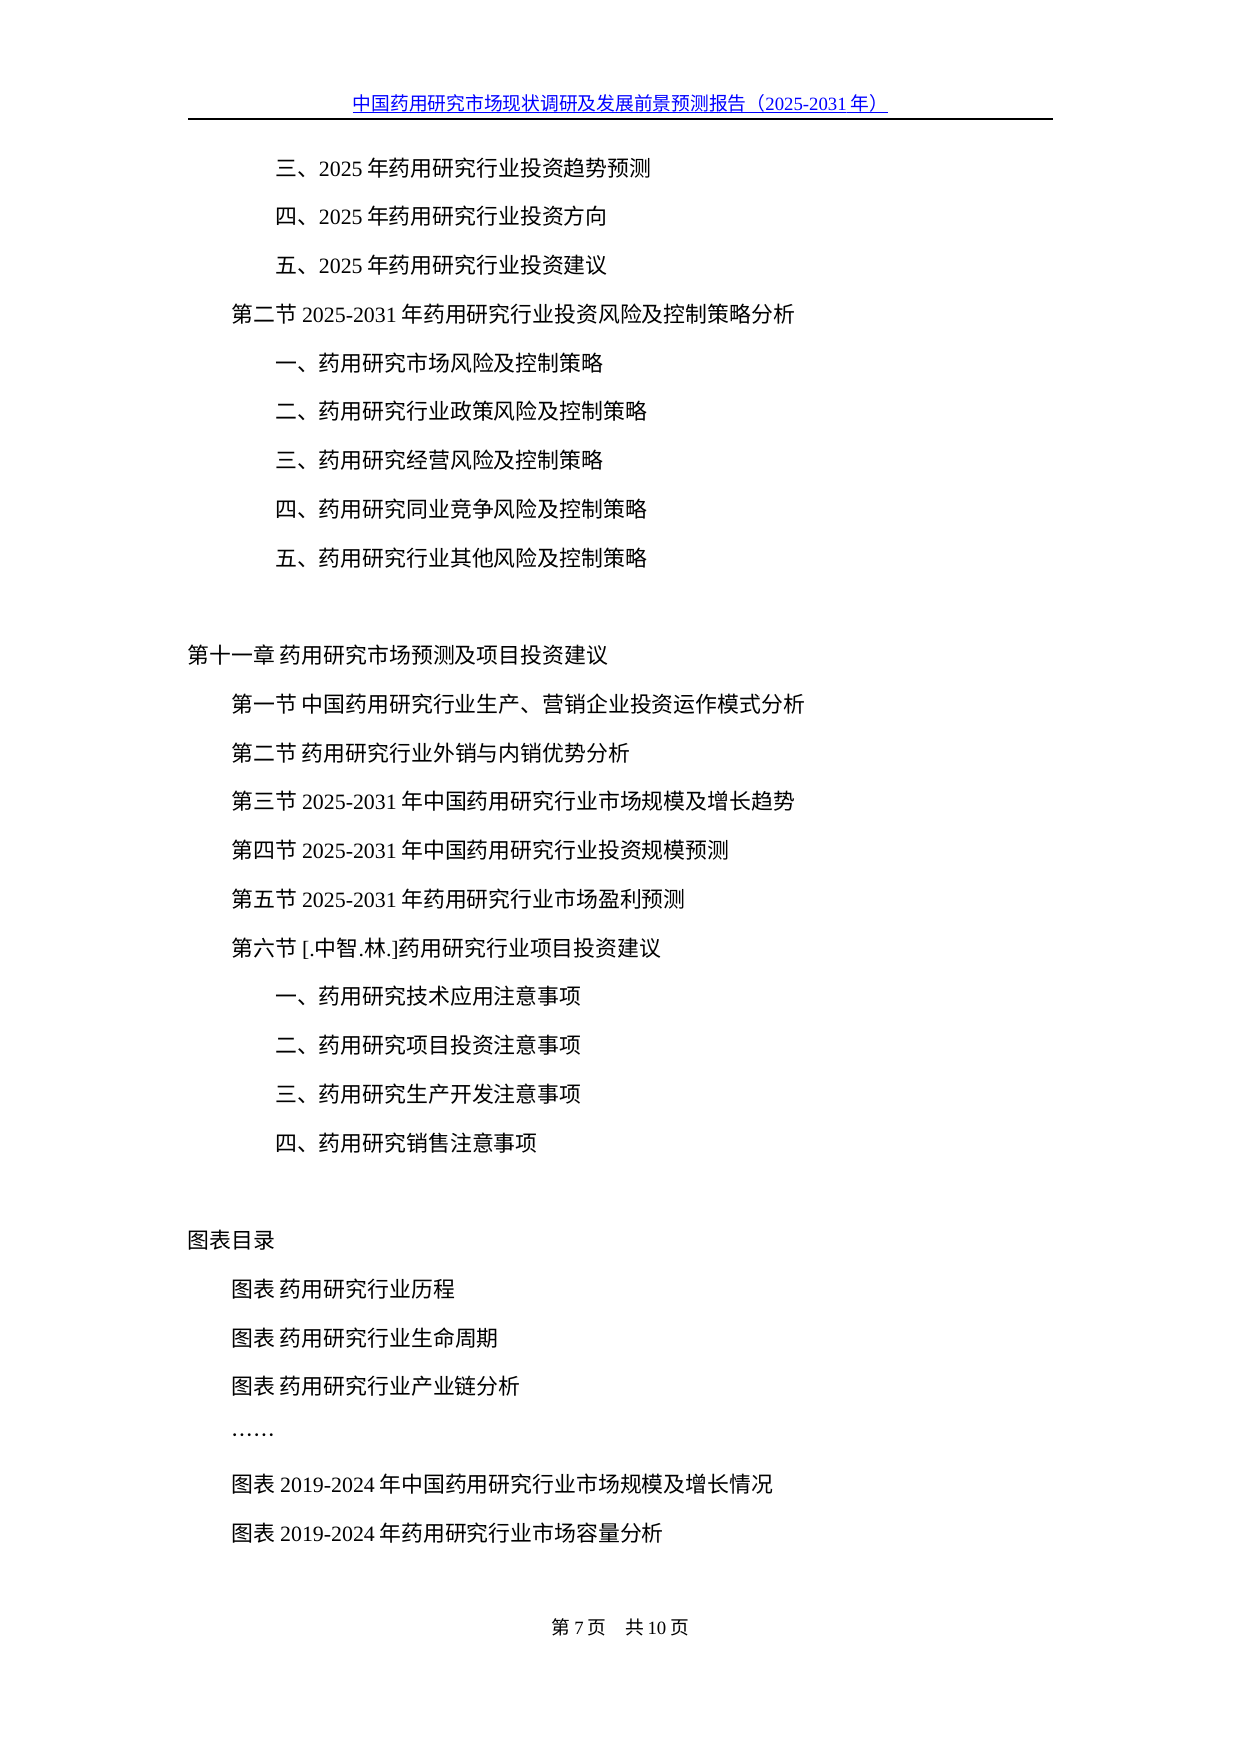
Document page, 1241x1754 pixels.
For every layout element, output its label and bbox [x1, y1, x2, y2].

text [187, 150, 1053, 1548]
